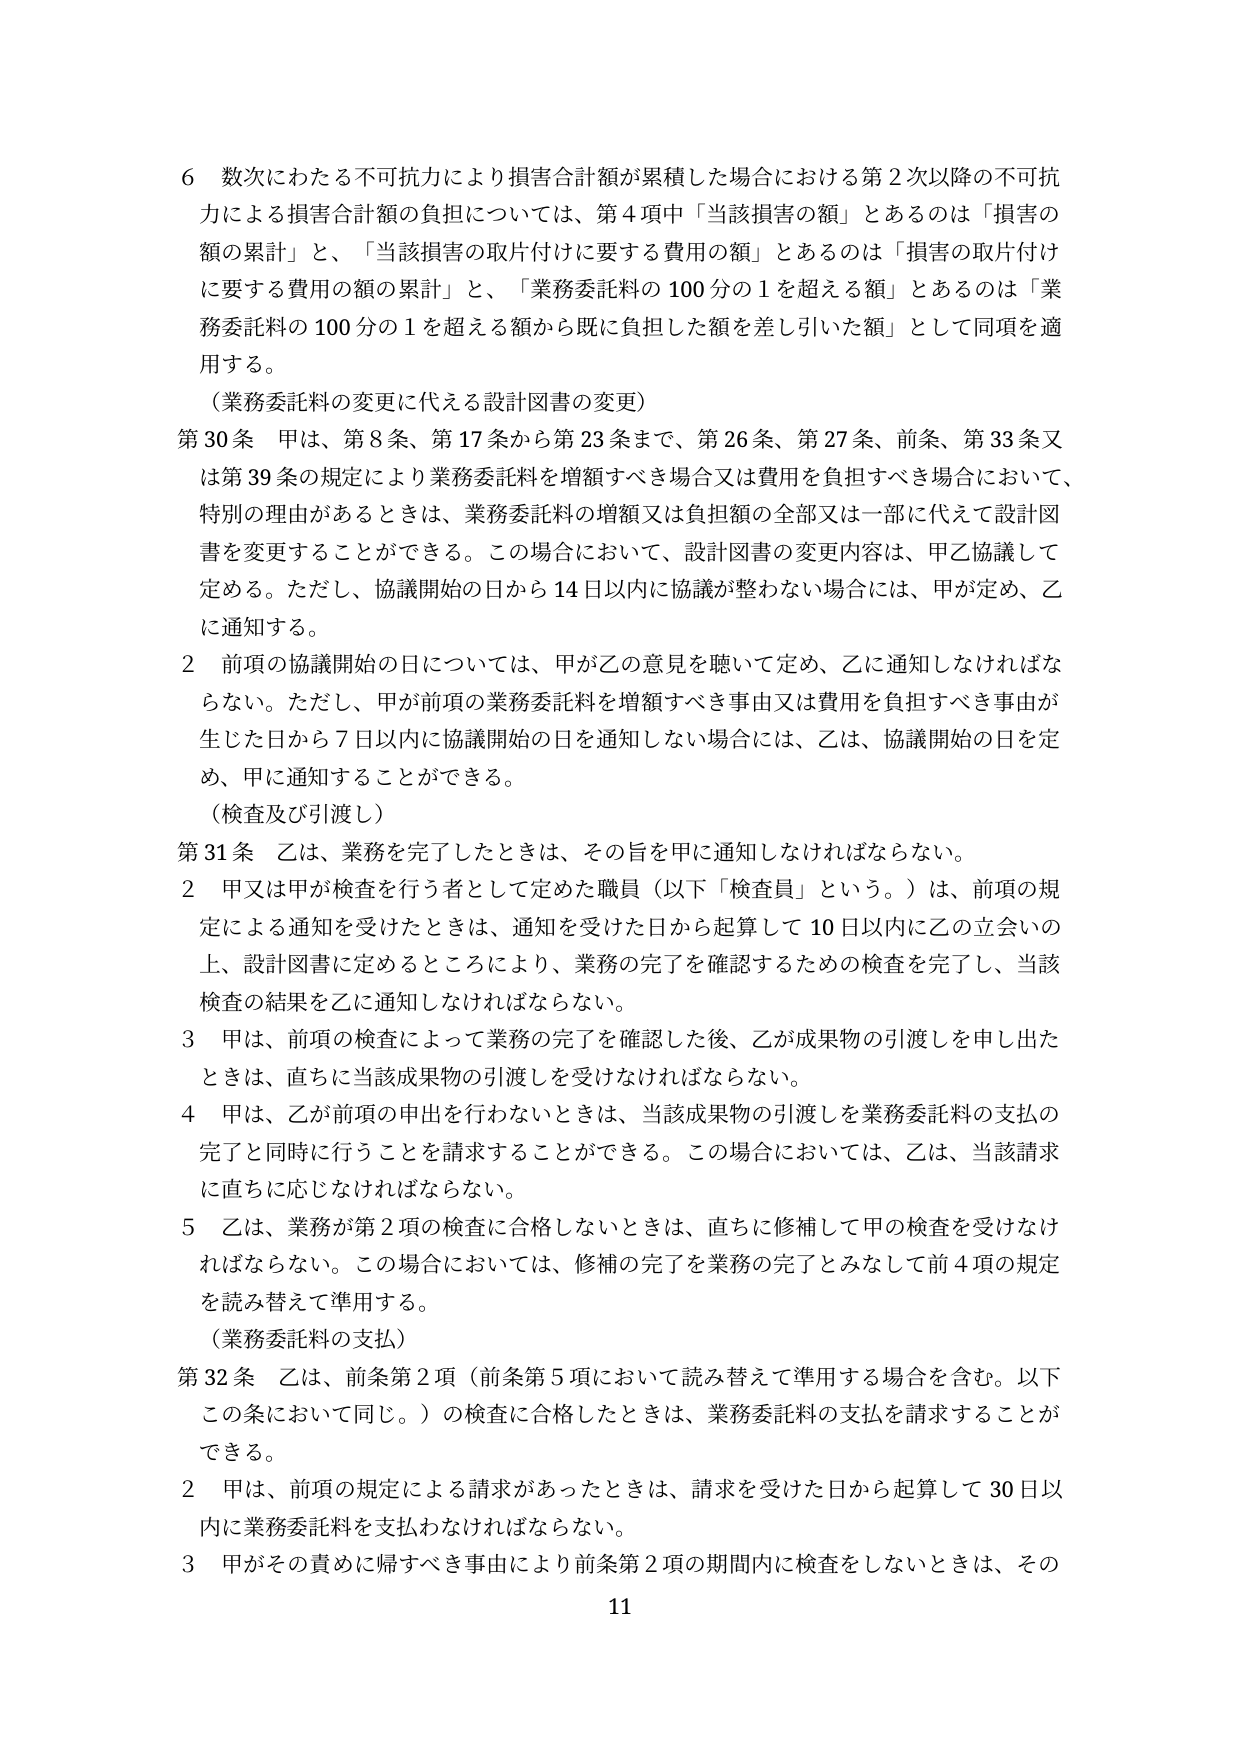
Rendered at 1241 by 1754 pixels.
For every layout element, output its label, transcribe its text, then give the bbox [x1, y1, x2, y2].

text ５ 乙は、業務が第２項の検査に合格しないときは、直ちに修補して甲の検査を受けなければならない。この場合においては、修補の完了を業務の完了とみなして前４項の規定を読み替えて準用する。 [177, 1207, 1063, 1319]
text ２ 前項の協議開始の日については、甲が乙の意見を聴いて定め、乙に通知しなければならない。ただし、甲が前項の業務委託料を増額すべき事由又は費用を負担すべき事由が生じた日から７日以内に協議開始の日を通知しない場合には、乙は、協議開始の日を定め、甲に通知することができる。 [177, 644, 1063, 794]
text 第31条 乙は、業務を完了したときは、その旨を甲に通知しなければならない。 [177, 832, 1063, 869]
text ６ 数次にわたる不可抗力により損害合計額が累積した場合における第２次以降の不可抗力による損害合計額の負担については、第４項中「当該損害の額」とあるのは「損害の額の累計」と、「当該損害の取片付けに要する費用の額」とあるのは「損害の取片付けに要する費用の額の累計」と、「業務委託料の100分の１を超える額」とあるのは「業務委託料の100分の１を超える額から既に負担した額を差し引いた額」として同項を適用する。 [177, 157, 1063, 382]
text ２ 甲又は甲が検査を行う者として定めた職員（以下「検査員」という。）は、前項の規定による通知を受けたときは、通知を受けた日から起算して10日以内に乙の立会いの上、設計図書に定めるところにより、業務の完了を確認するための検査を完了し、当該検査の結果を乙に通知しなければならない。 [177, 869, 1063, 1019]
text （業務委託料の支払） [177, 1319, 1063, 1357]
text （検査及び引渡し） [177, 794, 1063, 832]
text ２ 甲は、前項の規定による請求があったときは、請求を受けた日から起算して30日以内に業務委託料を支払わなければならない。 [177, 1469, 1063, 1544]
text 第30条 甲は、第８条、第17条から第23条まで、第26条、第27条、前条、第33条又は第39条の規定により業務委託料を増額すべき場合又は費用を負担すべき場合において、特別の理由があるときは、業務委託料の増額又は負担額の全部又は一部に代えて設計図書を変更することができる。この場合において、設計図書の変更内容は、甲乙協議して定める。ただし、協議開始の日から14日以内に協議が整わない場合には、甲が定め、乙に通知する。 [177, 419, 1063, 644]
text （業務委託料の変更に代える設計図書の変更） [177, 382, 1063, 419]
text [177, 1544, 1063, 1582]
text 第32条 乙は、前条第２項（前条第５項において読み替えて準用する場合を含む。以下この条において同じ。）の検査に合格したときは、業務委託料の支払を請求することができる。 [177, 1357, 1063, 1469]
text ４ 甲は、乙が前項の申出を行わないときは、当該成果物の引渡しを業務委託料の支払の完了と同時に行うことを請求することができる。この場合においては、乙は、当該請求に直ちに応じなければならない。 [177, 1094, 1063, 1207]
text ３ 甲は、前項の検査によって業務の完了を確認した後、乙が成果物の引渡しを申し出たときは、直ちに当該成果物の引渡しを受けなければならない。 [177, 1019, 1063, 1094]
